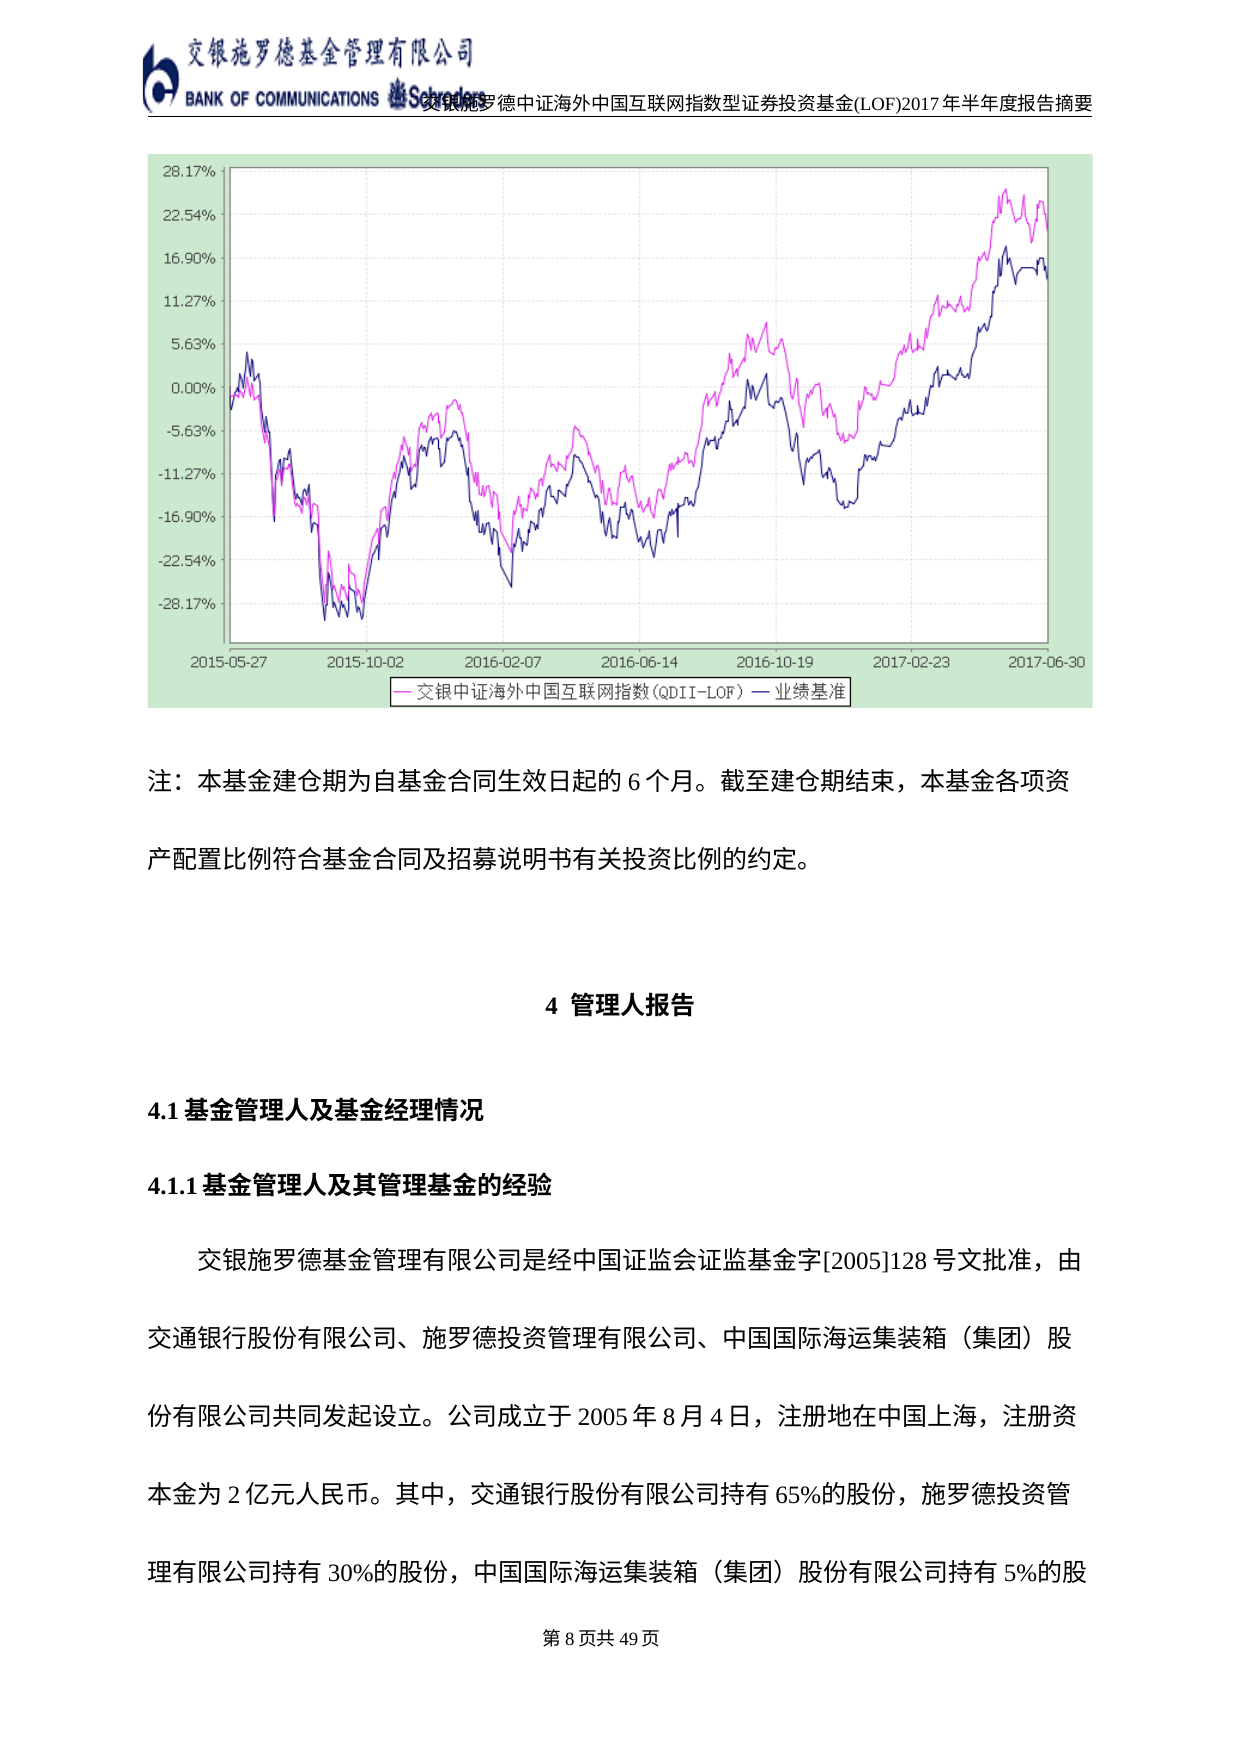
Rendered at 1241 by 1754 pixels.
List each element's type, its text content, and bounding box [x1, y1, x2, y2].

picture [147, 154, 1093, 708]
picture [142, 37, 485, 113]
text 注：本基金建仓期为自基金合同生效日起的6个月。截至建仓期结束，本基金各项资产配置比例符合基金合同及招募说明书有关投资比例的约定。 [148, 747, 1092, 890]
subtitle 4 管理人报告 [148, 971, 1092, 1036]
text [148, 1226, 1092, 1603]
subtitle 4.1基金管理人及基金经理情况 [148, 1076, 1092, 1141]
text 4.1.1基金管理人及其管理基金的经验 [148, 1151, 1092, 1216]
